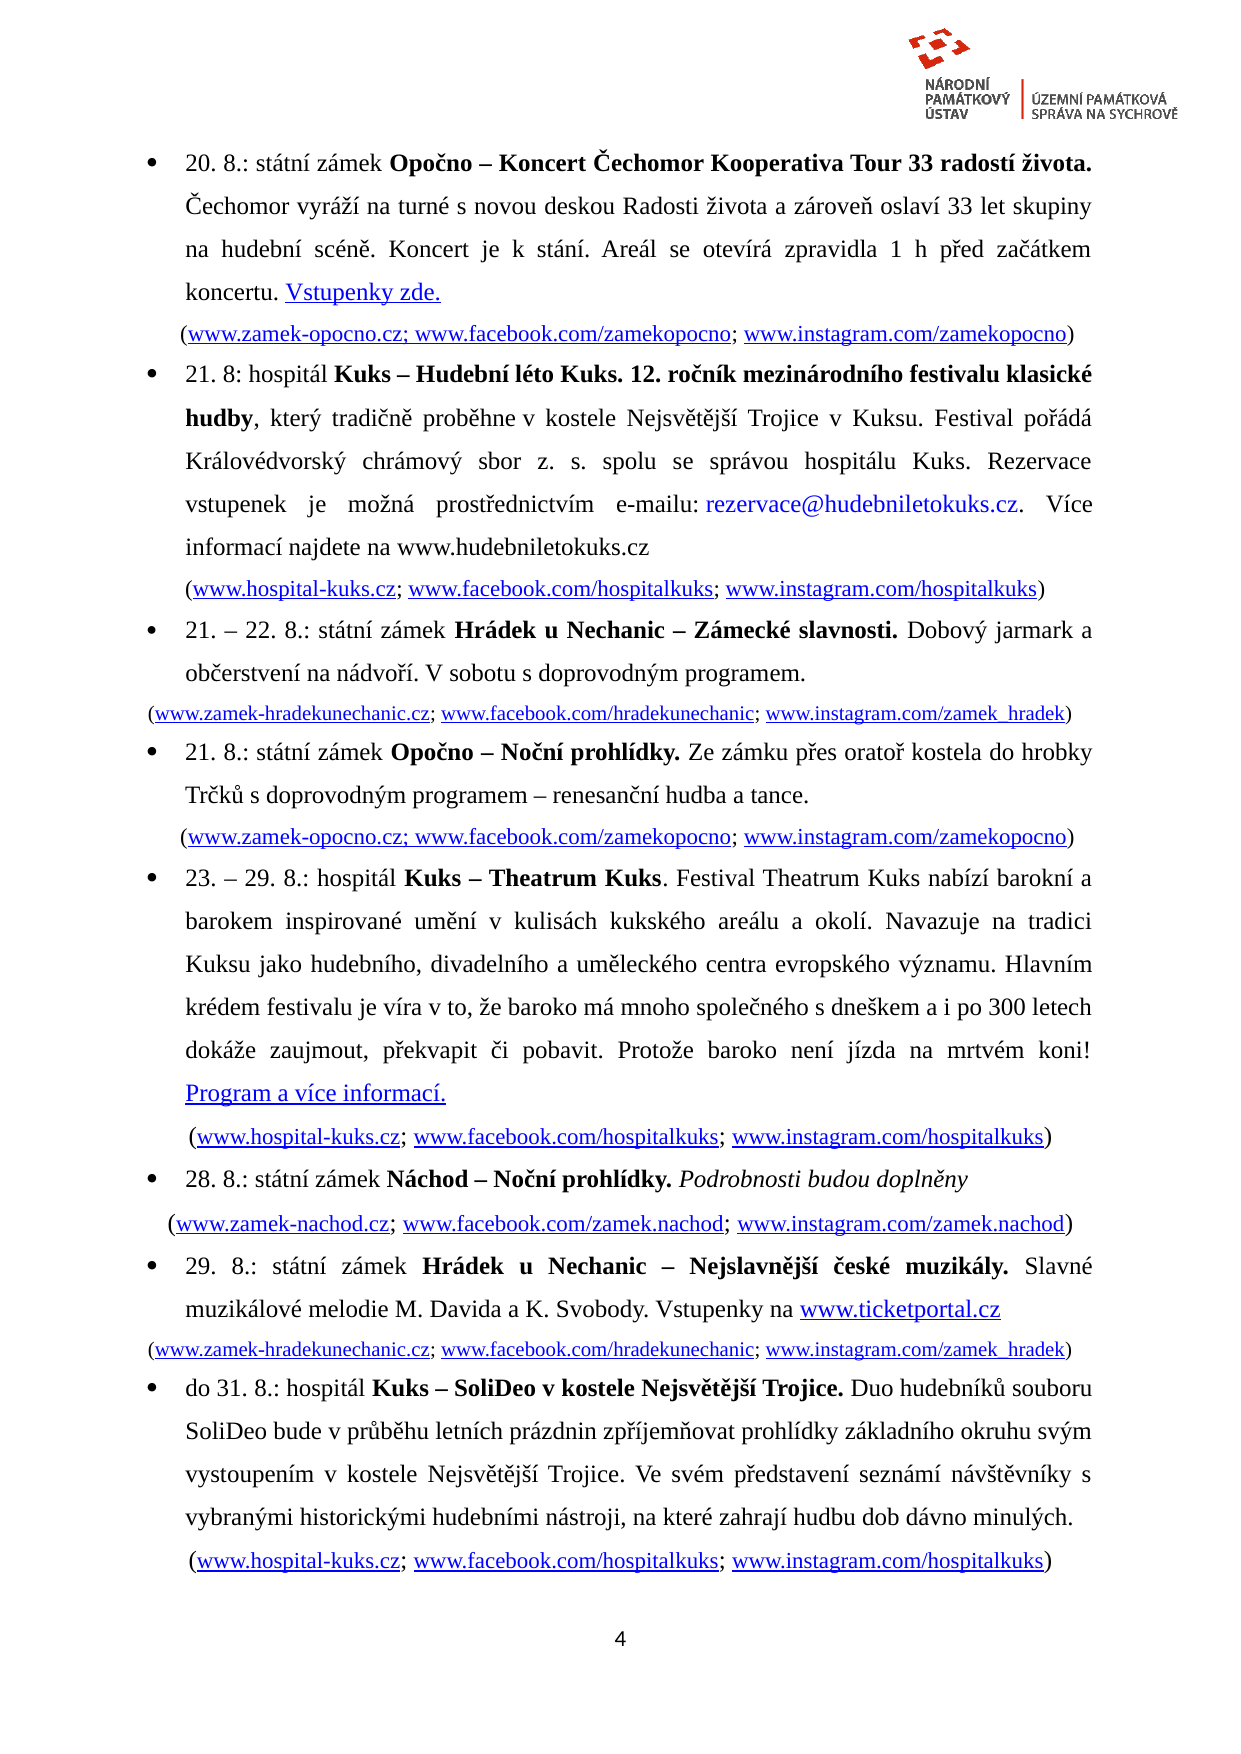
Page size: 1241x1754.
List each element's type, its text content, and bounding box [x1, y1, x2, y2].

list (www.zamek-hradekunechanic.cz; www.facebook.com/hradekunechanic; www.instagram.com/zamek_hradek) [148, 1337, 1093, 1361]
text 29. 8.: státní zámek Hrádek u Nechanic – Nejslavnější české muzikály. Slavné muzikálové melodie M. Davida a K. Svobody. Vstupenky na www.ticketportal.cz [148, 1251, 1093, 1323]
list (www.zamek-hradekunechanic.cz; www.facebook.com/hradekunechanic; www.instagram.com/zamek_hradek) [148, 701, 1093, 725]
picture [908, 28, 1178, 119]
list (www.zamek-opocno.cz; www.facebook.com/zamekopocno; www.instagram.com/zamekopocno) [162, 823, 1093, 849]
list (www.zamek-opocno.cz; www.facebook.com/zamekopocno; www.instagram.com/zamekopocno) [162, 320, 1093, 346]
text 20. 8.: státní zámek Opočno – Koncert Čechomor Kooperativa Tour 33 radostí života. Čechomor vyráží na turné s novou deskou Radosti života a zároveň oslaví 33 let skupiny na hudební scéně. Koncert je k stání. Areál se otevírá zpravidla 1 h před začátkem koncertu. Vstupenky zde. [148, 148, 1093, 306]
list (www.hospital-kuks.cz; www.facebook.com/hospitalkuks; www.instagram.com/hospitalkuks) [148, 1546, 1093, 1574]
text 23. – 29. 8.: hospitál Kuks – Theatrum Kuks. Festival Theatrum Kuks nabízí barokní a barokem inspirované umění v kulisách kukského areálu a okolí. Navazuje na tradici Kuksu jako hudebního, divadelního a uměleckého centra evropského významu. Hlavním krédem festivalu je víra v to, že baroko má mnoho společného s dneškem a i po 300 letech dokáže zaujmout, překvapit či pobavit. Protože baroko není jízda na mrtvém koni! Program a více informací. [148, 863, 1093, 1107]
list 21. 8: hospitál Kuks – Hudební léto Kuks. 12. ročník mezinárodního festivalu klasické hudby, který tradičně proběhne v kostele Nejsvětější Trojice v Kuksu. Festival pořádá Královédvorský chrámový sbor z. s. spolu se správou hospitálu Kuks. Rezervace vstupenek je možná prostřednictvím e-mailu: rezervace@hudebniletokuks.cz. Více informací najdete na www.hudebniletokuks.cz [148, 359, 1093, 561]
list 21. 8.: státní zámek Opočno – Noční prohlídky. Ze zámku přes oratoř kostela do hrobky Trčků s doprovodným programem – renesanční hudba a tance. [148, 737, 1093, 809]
list (www.zamek-nachod.cz; www.facebook.com/zamek.nachod; www.instagram.com/zamek.nachod) [148, 1208, 1093, 1236]
list 21. – 22. 8.: státní zámek Hrádek u Nechanic – Zámecké slavnosti. Dobový jarmark a občerstvení na nádvoří. V sobotu s doprovodným programem. [148, 615, 1093, 687]
list (www.hospital-kuks.cz; www.facebook.com/hospitalkuks; www.instagram.com/hospitalkuks) [185, 575, 1093, 602]
text 28. 8.: státní zámek Náchod – Noční prohlídky. Podrobnosti budou doplněny [148, 1164, 1093, 1193]
list (www.hospital-kuks.cz; www.facebook.com/hospitalkuks; www.instagram.com/hospitalkuks) [148, 1121, 1093, 1150]
text do 31. 8.: hospitál Kuks – SoliDeo v kostele Nejsvětější Trojice. Duo hudebníků souboru SoliDeo bude v průběhu letních prázdnin zpříjemňovat prohlídky základního okruhu svým vystoupením v kostele Nejsvětější Trojice. Ve svém představení seznámí návštěvníky s vybranými historickými hudebními nástroji, na které zahrají hudbu dob dávno minulých. [148, 1373, 1093, 1531]
